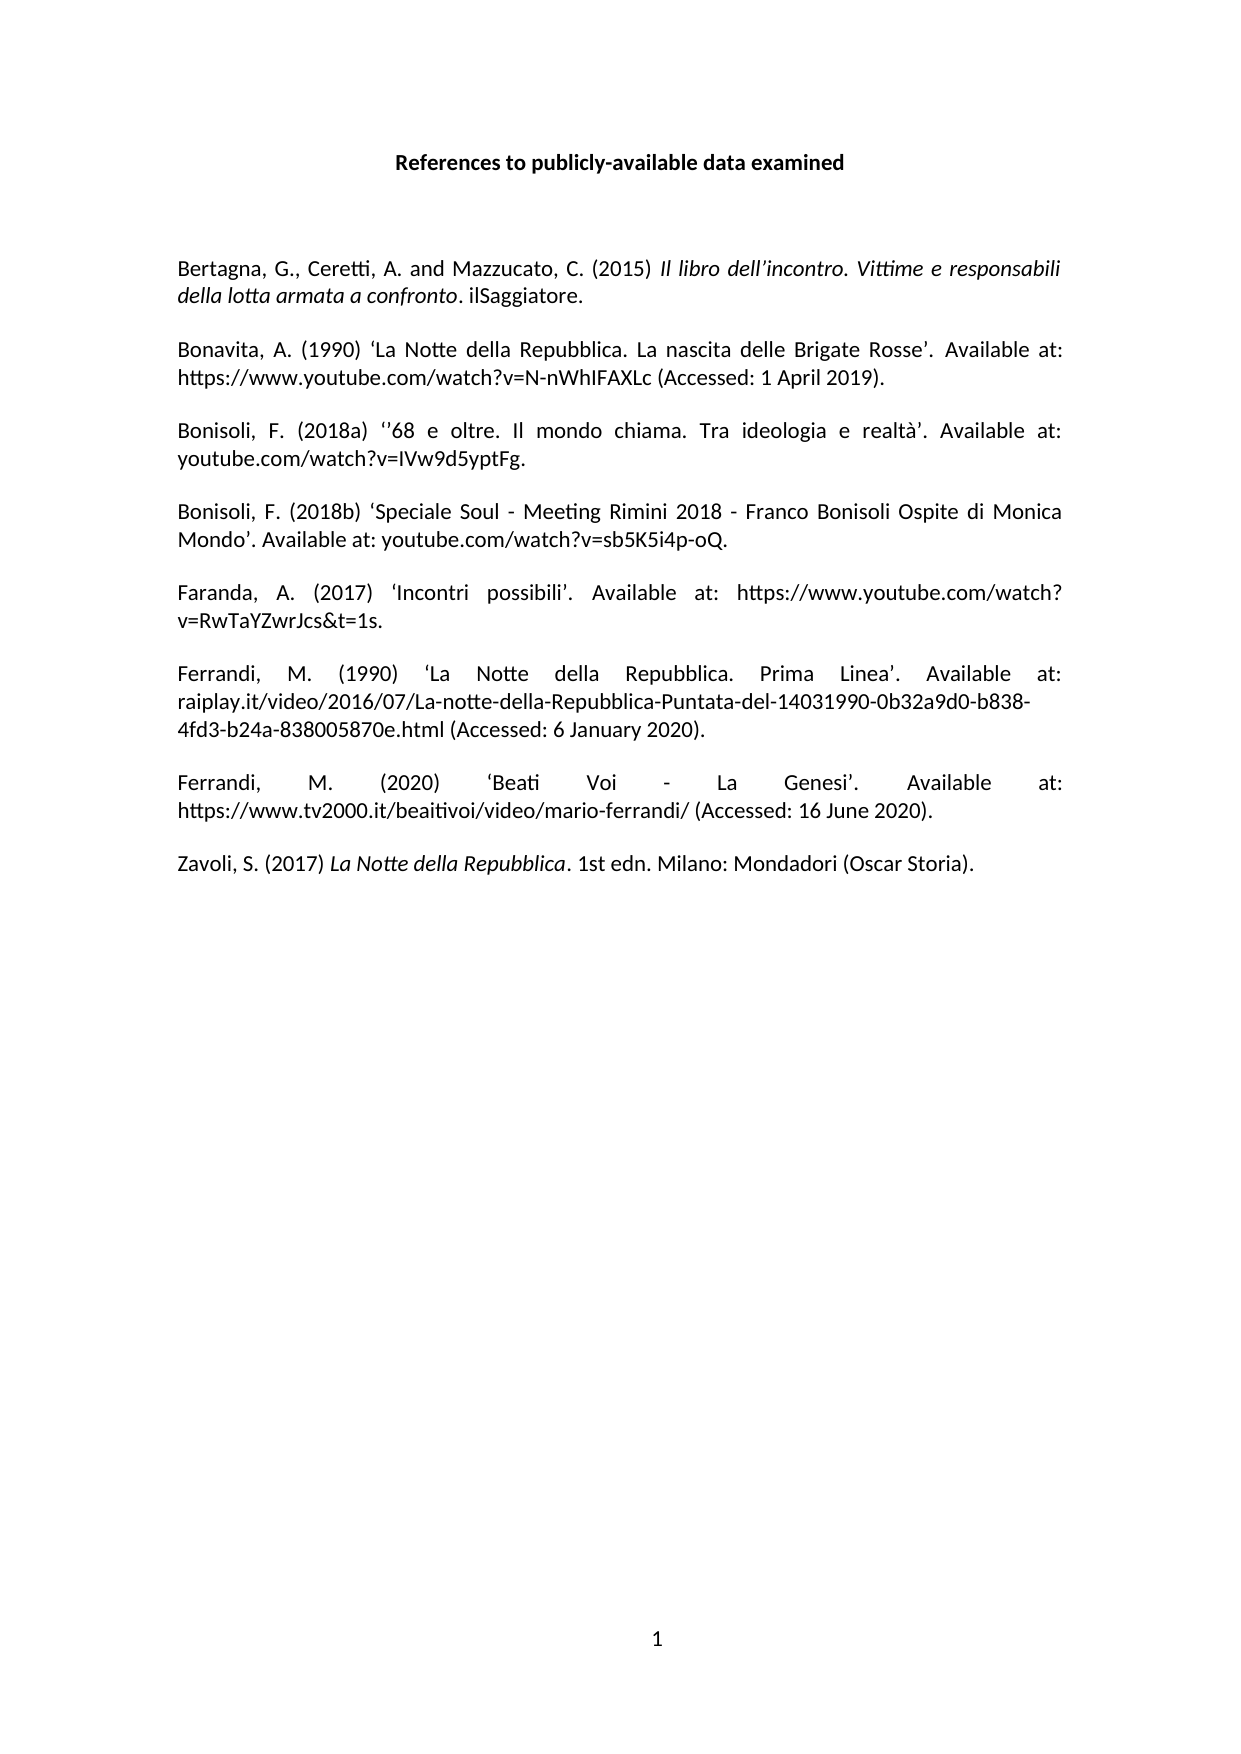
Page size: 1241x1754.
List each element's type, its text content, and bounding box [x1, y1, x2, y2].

text Ferrandi, M. (1990) ‘La Notte della Repubblica. Prima Linea’. Available at: raiplay.it/video/2016/07/La-notte-della-Repubblica-Puntata-del-14031990-0b32a9d0-b838-4fd3-b24a-838005870e.html (Accessed: 6 January 2020). [177, 659, 1063, 743]
text Bonisoli, F. (2018b) ‘Speciale Soul - Meeting Rimini 2018 - Franco Bonisoli Ospite di Monica Mondo’. Available at: youtube.com/watch?v=sb5K5i4p-oQ. [177, 497, 1063, 553]
text Bertagna, G., Ceretti, A. and Mazzucato, C. (2015) Il libro dell’incontro. Vittime e responsabili della lotta armata a confronto. ilSaggiatore. [177, 254, 1063, 310]
text Bonisoli, F. (2018a) ‘’68 e oltre. Il mondo chiama. Tra ideologia e realtà’. Available at: youtube.com/watch?v=IVw9d5yptFg. [177, 416, 1063, 472]
text Bonavita, A. (1990) ‘La Notte della Repubblica. La nascita delle Brigate Rosse’. Available at: https://www.youtube.com/watch?v=N-nWhIFAXLc (Accessed: 1 April 2019). [177, 335, 1063, 391]
text Zavoli, S. (2017) La Notte della Repubblica. 1st edn. Milano: Mondadori (Oscar Storia). [177, 849, 1063, 877]
text References to publicly-available data examined [177, 148, 1063, 176]
text Faranda, A. (2017) ‘Incontri possibili’. Available at: https://www.youtube.com/watch?v=RwTaYZwrJcs&t=1s. [177, 578, 1063, 634]
text Ferrandi, M. (2020) ‘Beati Voi - La Genesi’. Available at: https://www.tv2000.it/beaitivoi/video/mario-ferrandi/ (Accessed: 16 June 2020). [177, 768, 1063, 824]
